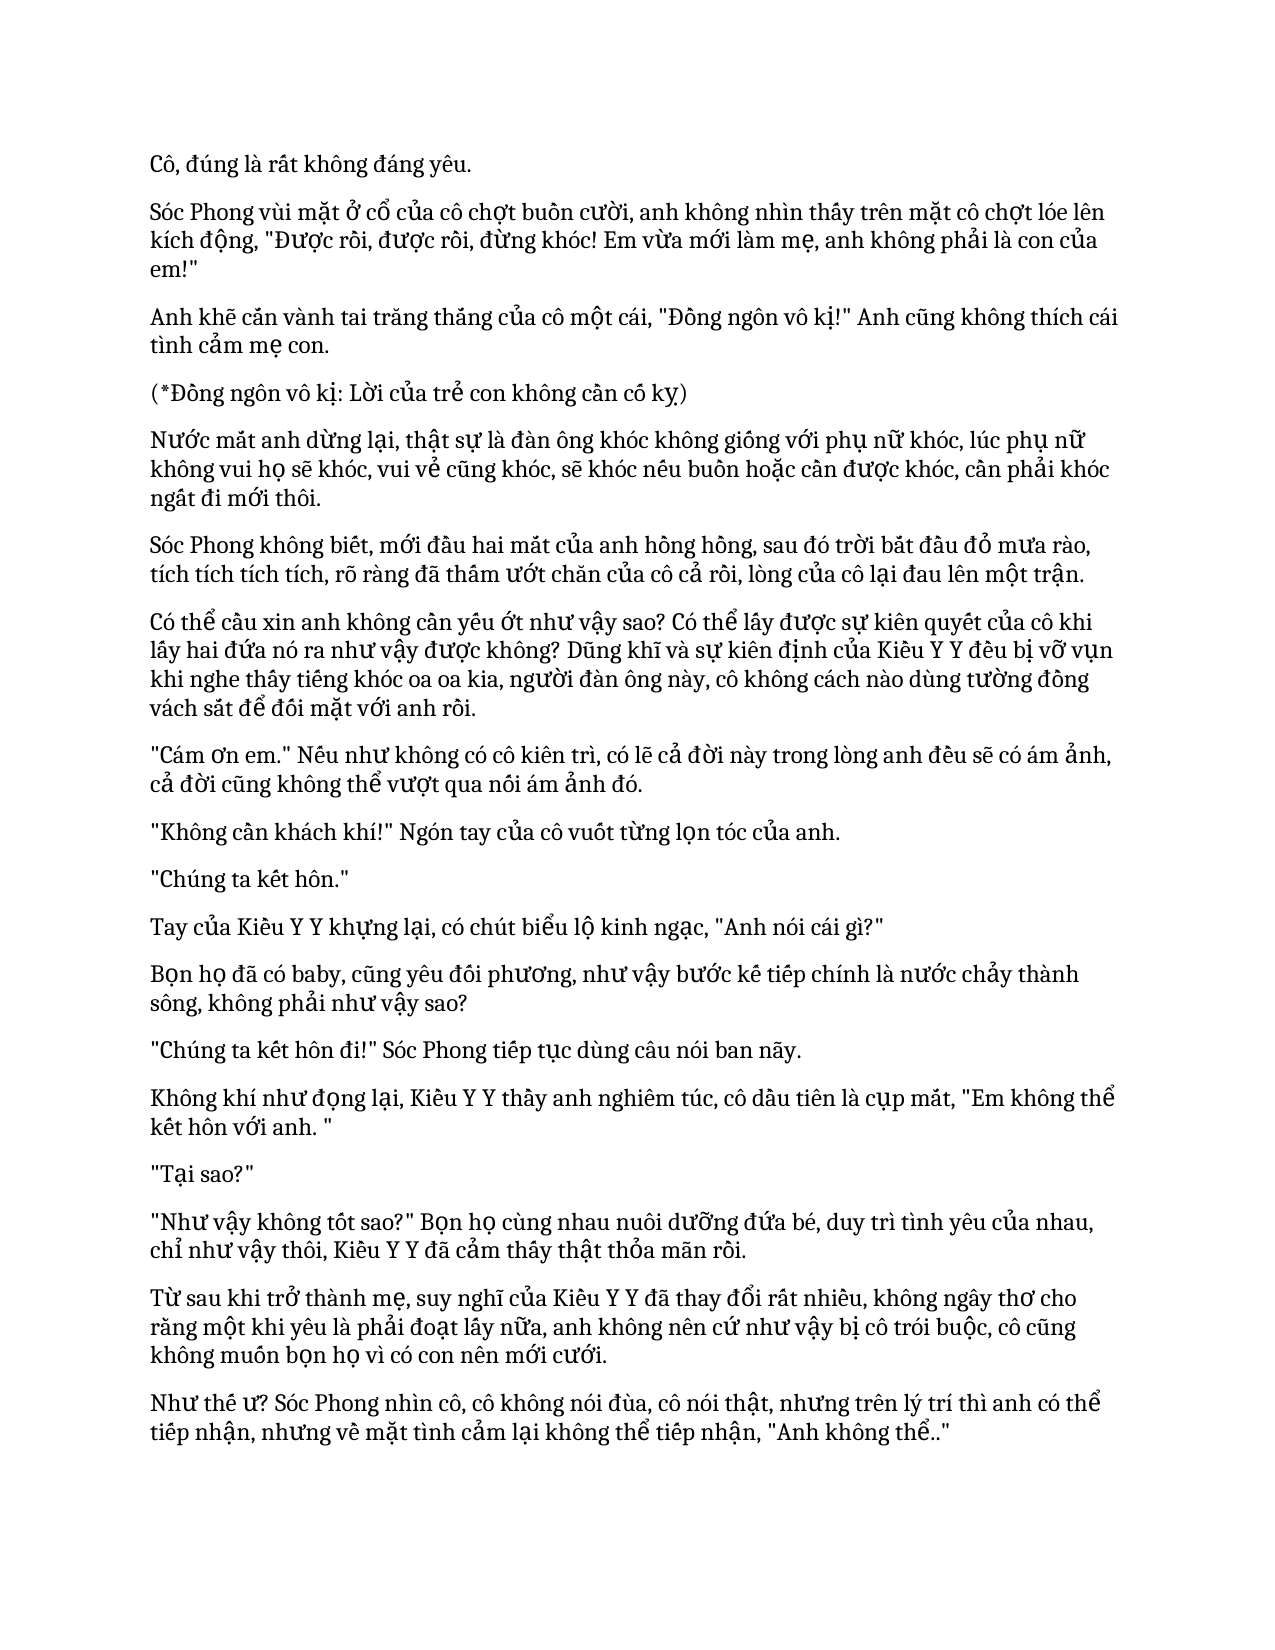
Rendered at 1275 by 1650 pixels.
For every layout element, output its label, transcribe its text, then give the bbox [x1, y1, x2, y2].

text "Chúng ta kết hôn đi!" Sóc Phong tiếp tục dùng câu nói ban nãy. [150, 1036, 1125, 1065]
text (*Đồng ngôn vô kị: Lời của trẻ con không cần cố kỵ) [150, 379, 1125, 407]
text "Chúng ta kết hôn." [150, 865, 1125, 894]
text Tay của Kiều Y Y khựng lại, có chút biểu lộ kinh ngạc, "Anh nói cái gì?" [150, 912, 1125, 941]
text "Tại sao?" [150, 1160, 1125, 1189]
text Sóc Phong không biết, mới đầu hai mắt của anh hồng hồng, sau đó trời bắt đầu đỏ mưa rào, tích tích tích tích, rõ ràng đã thấm ướt chăn của cô cả rồi, lòng của cô lại đau lên một trận. [150, 531, 1125, 589]
text "Không cần khách khí!" Ngón tay của cô vuốt từng lọn tóc của anh. [150, 817, 1125, 846]
text Như thế ư? Sóc Phong nhìn cô, cô không nói đùa, cô nói thật, nhưng trên lý trí thì anh có thể tiếp nhận, nhưng về mặt tình cảm lại không thể tiếp nhận, "Anh không thể.." [150, 1389, 1125, 1446]
text Anh khẽ cắn vành tai trăng thắng của cô một cái, "Đồng ngôn vô kị!" Anh cũng không thích cái tình cảm mẹ con. [150, 302, 1125, 360]
text Từ sau khi trở thành mẹ, suy nghĩ của Kiều Y Y đã thay đổi rất nhiều, không ngây thơ cho rằng một khi yêu là phải đoạt lấy nữa, anh không nên cứ như vậy bị cô trói buộc, cô cũng không muốn bọn họ vì có con nên mới cưới. [150, 1284, 1125, 1370]
text Không khí như đọng lại, Kiều Y Y thầy anh nghiêm túc, cô dầu tiên là cụp mắt, "Em không thể kết hôn với anh. " [150, 1084, 1125, 1141]
text Có thể cầu xin anh không cần yếu ớt như vậy sao? Có thể lấy được sự kiên quyết của cô khi lấy hai đứa nó ra như vậy được không? Dũng khĩ và sự kiên định của Kiều Y Y đều bị vỡ vụn khi nghe thấy tiếng khóc oa oa kia, người đàn ông này, cô không cách nào dùng tường đồng vách sắt để đối mặt với anh rồi. [150, 607, 1125, 722]
text "Cám ơn em." Nếu như không có cô kiên trì, có lẽ cả đời này trong lòng anh đều sẽ có ám ảnh, cả đời cũng không thể vượt qua nối ám ảnh đó. [150, 741, 1125, 799]
text Bọn họ đã có baby, cũng yêu đối phương, như vậy bước kế tiếp chính là nước chảy thành sông, không phải như vậy sao? [150, 960, 1125, 1017]
text Nước mắt anh dừng lại, thật sự là đàn ông khóc không giống với phụ nữ khóc, lúc phụ nữ không vui họ sẽ khóc, vui vẻ cũng khóc, sẽ khóc nếu buồn hoặc cần được khóc, cần phải khóc ngất đi mới thôi. [150, 426, 1125, 512]
text "Như vậy không tốt sao?" Bọn họ cùng nhau nuôi dưỡng đứa bé, duy trì tình yêu của nhau, chỉ như vậy thôi, Kiều Y Y đã cảm thấy thật thỏa mãn rồi. [150, 1207, 1125, 1265]
text Cô, đúng là rất không đáng yêu. [150, 150, 1125, 179]
text Sóc Phong vùi mặt ở cổ của cô chợt buồn cười, anh không nhìn thấy trên mặt cô chợt lóe lên kích động, "Được rồi, được rồi, đừng khóc! Em vừa mới làm mẹ, anh không phải là con của em!" [150, 197, 1125, 284]
